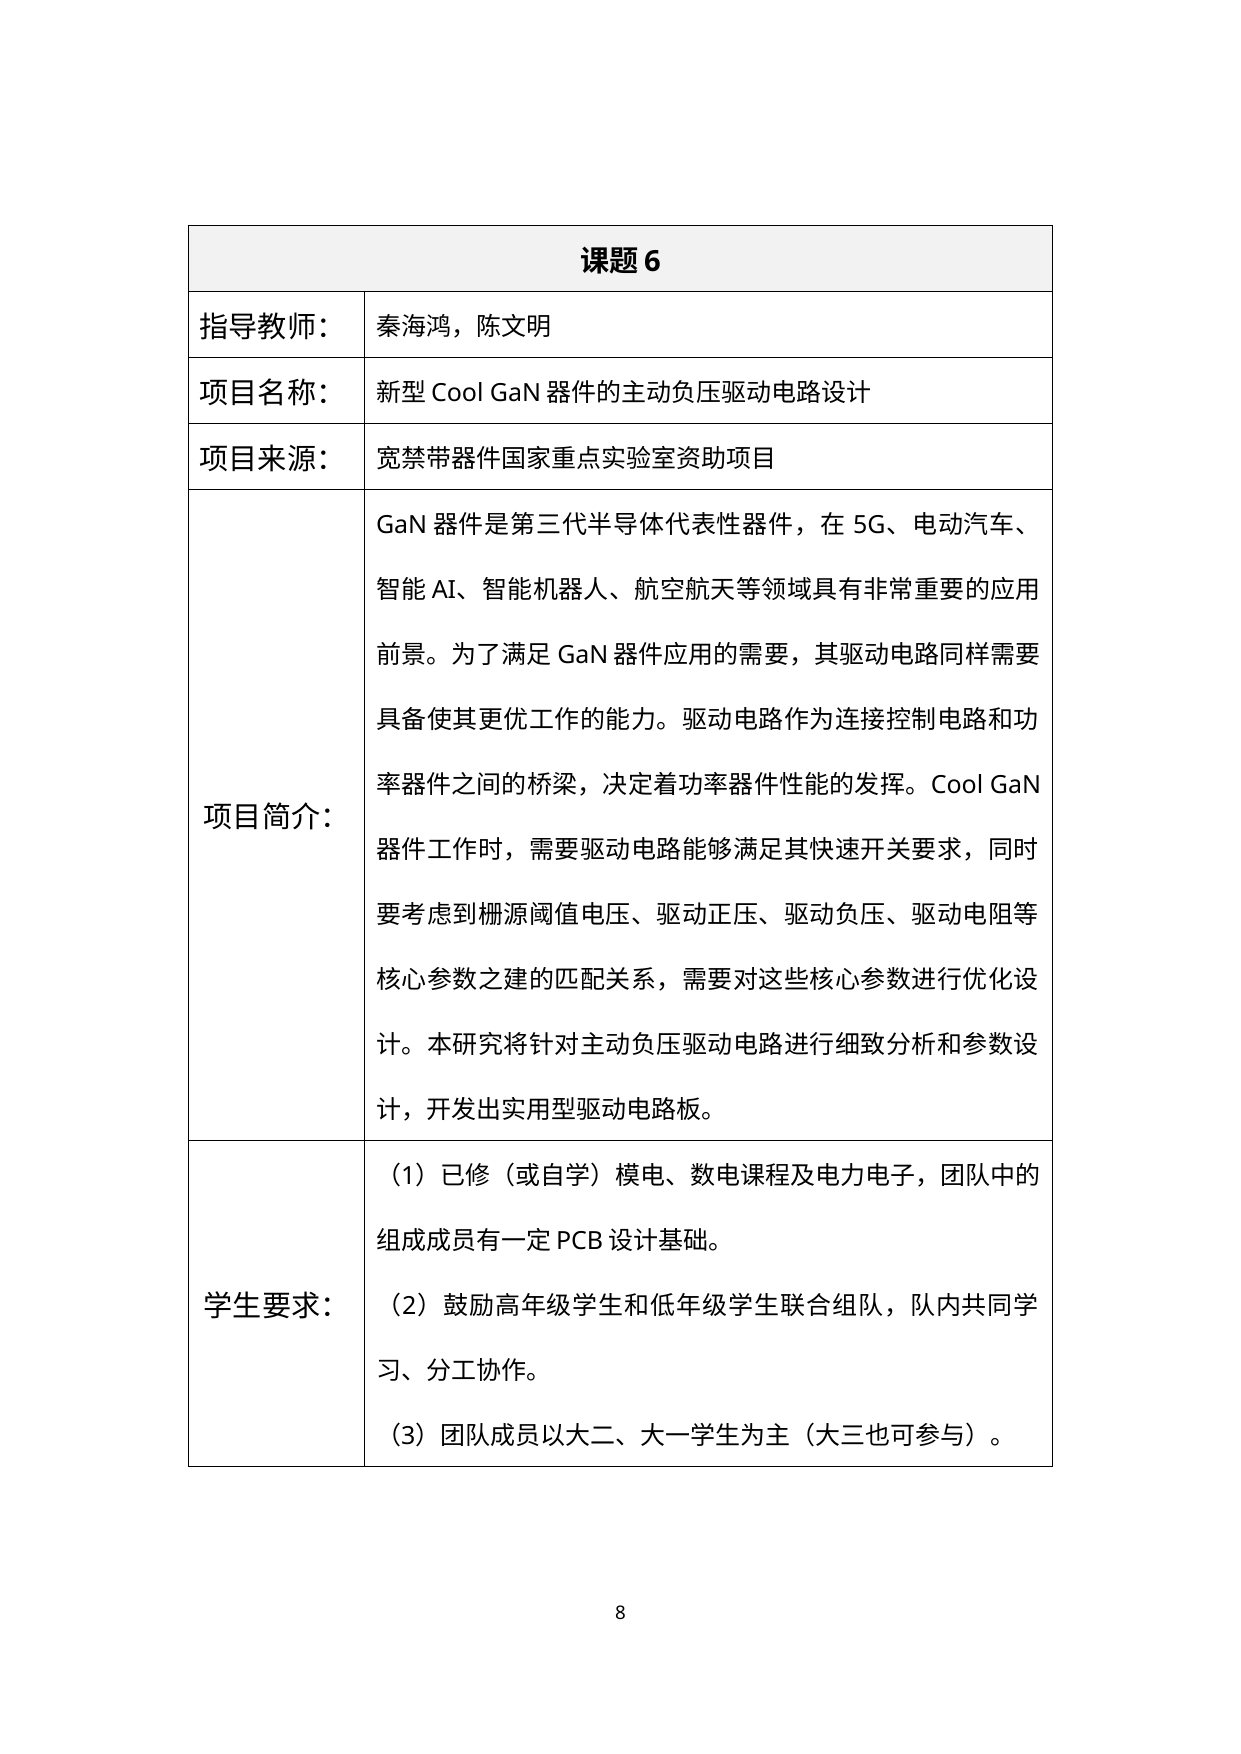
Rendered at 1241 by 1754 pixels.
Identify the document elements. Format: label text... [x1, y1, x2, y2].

table_cell 学生要求： [189, 1141, 364, 1466]
table_cell GaN器件是第三代半导体代表性器件，在5G、电动汽车、智能AI、智能机器人、航空航天等领域具有非常重要的应用前景。为了满足GaN器件应用的需要，其驱动电路同样需要具备使其更优工作的能力。驱动电路作为连接控制电路和功率器件之间的桥梁，决定着功率器件性能的发挥。Cool GaN器件工作时，需要驱动电路能够满足其快速开关要求，同时要考虑到栅源阈值电压、驱动正压、驱动负压、驱动电阻等核心参数之建的匹配关系，需要对这些核心参数进行优化设计。本研究将针对主动负压驱动电路进行细致分析和参数设计，开发出实用型驱动电路板。 [365, 490, 1052, 1140]
table_header 课题6 [189, 226, 1052, 291]
table_cell 项目简介： [189, 490, 364, 1140]
table_cell 新型Cool GaN器件的主动负压驱动电路设计 [365, 358, 1052, 423]
table_cell 指导教师： [189, 292, 364, 357]
table_cell 秦海鸿，陈文明 [365, 292, 1052, 357]
table_cell 宽禁带器件国家重点实验室资助项目 [365, 424, 1052, 489]
table_cell 项目名称： [189, 358, 364, 423]
table_cell 项目来源： [189, 424, 364, 489]
table_cell （1）已修（或自学）模电、数电课程及电力电子，团队中的组成成员有一定PCB设计基础。 （2）鼓励高年级学生和低年级学生联合组队，队内共同学习、分工协作。 （3）团队成员以大二、大一学生为主（大三也可参与）。 [365, 1141, 1052, 1466]
